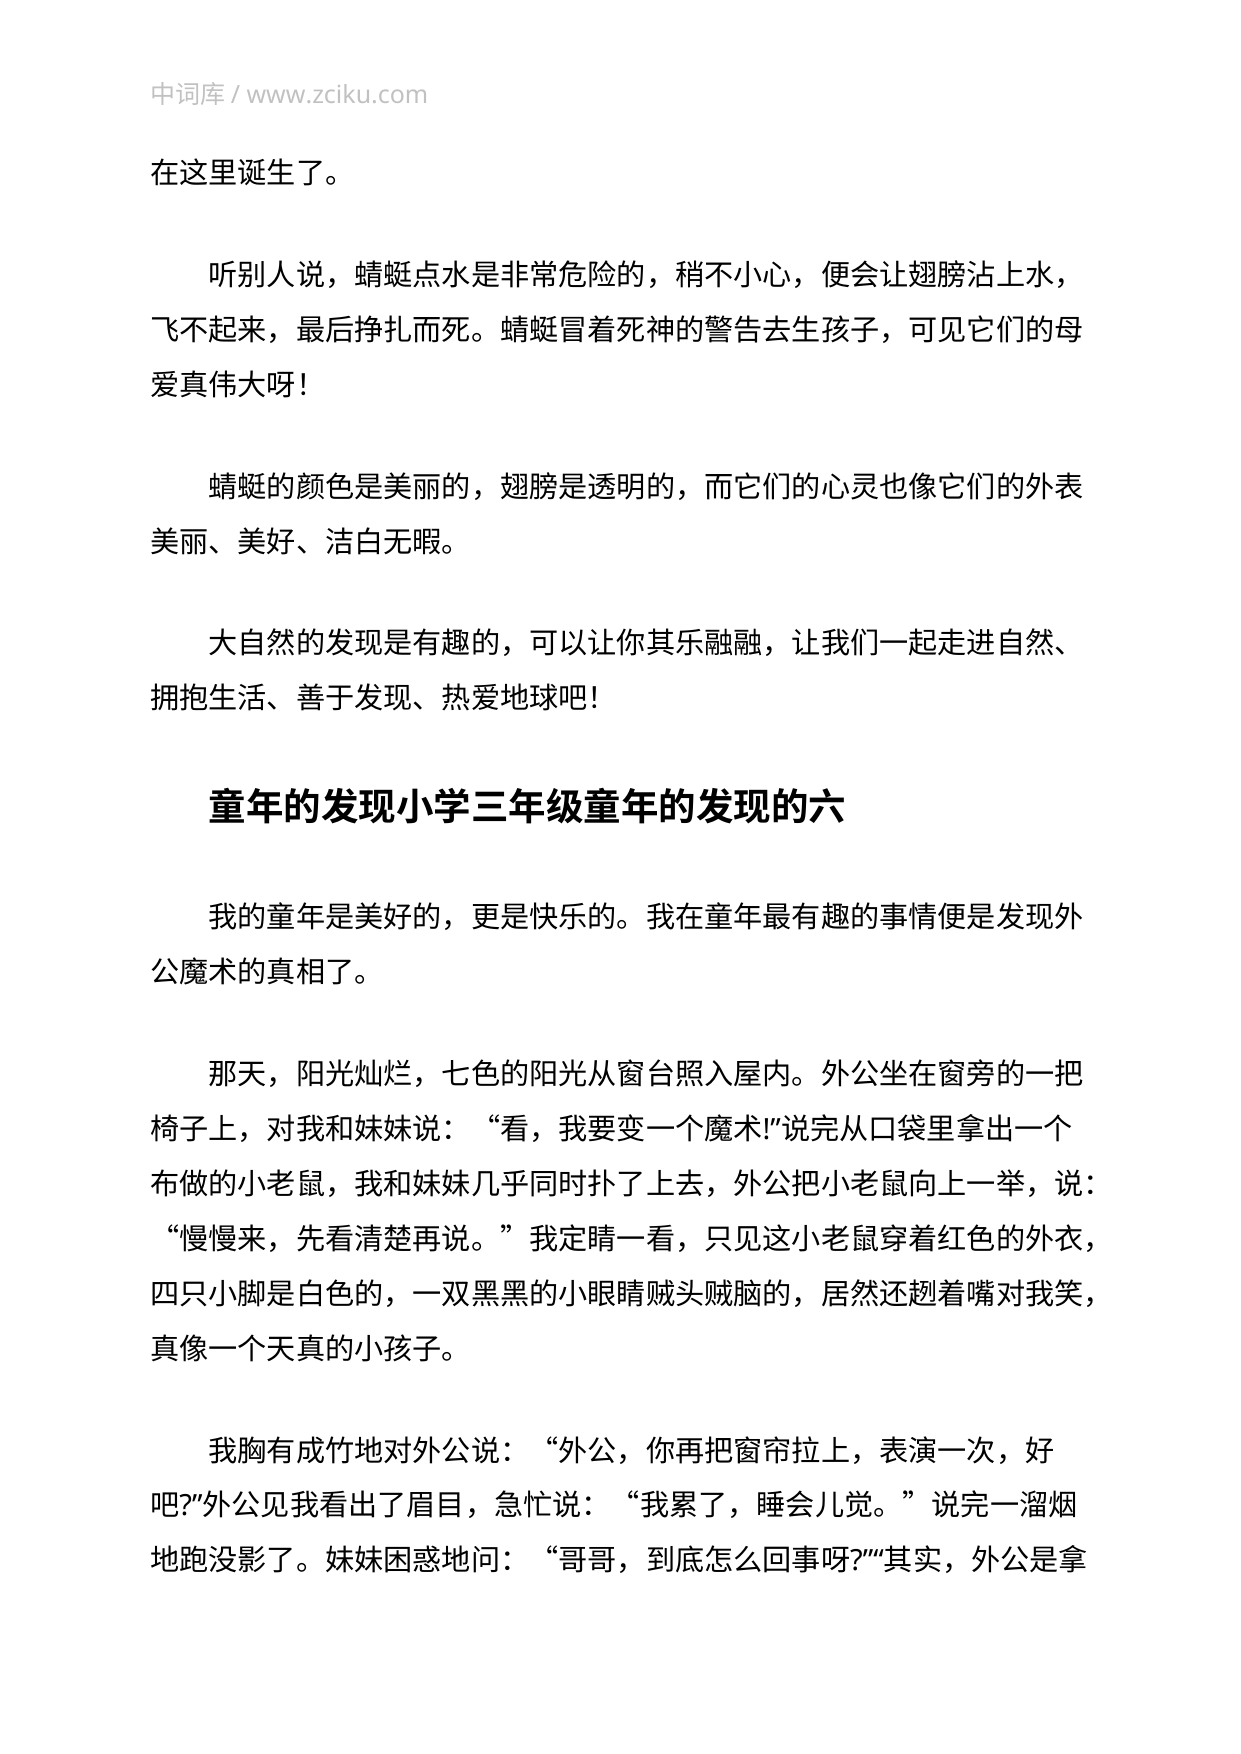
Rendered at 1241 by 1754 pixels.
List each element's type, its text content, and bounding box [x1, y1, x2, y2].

text 大自然的发现是有趣的，可以让你其乐融融，让我们一起走进自然、拥抱生活、善于发现、热爱地球吧！ [150, 620, 1090, 717]
text 听别人说，蜻蜓点水是非常危险的，稍不小心，便会让翅膀沾上水，飞不起来，最后挣扎而死。蜻蜓冒着死神的警告去生孩子，可见它们的母爱真伟大呀！ [150, 252, 1090, 404]
text 童年的发现小学三年级童年的发现的六 [150, 777, 1090, 831]
text 那天，阳光灿烂，七色的阳光从窗台照入屋内。外公坐在窗旁的一把椅子上，对我和妹妹说：“看，我要变一个魔术!”说完从口袋里拿出一个布做的小老鼠，我和妹妹几乎同时扑了上去，外公把小老鼠向上一举，说：“慢慢来，先看清楚再说。”我定睛一看，只见这小老鼠穿着红色的外衣，四只小脚是白色的，一双黑黑的小眼睛贼头贼脑的，居然还趔着嘴对我笑，真像一个天真的小孩子。 [150, 1051, 1090, 1368]
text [150, 150, 1090, 192]
text 我的童年是美好的，更是快乐的。我在童年最有趣的事情便是发现外公魔术的真相了。 [150, 894, 1090, 991]
text 蜻蜓的颜色是美丽的，翅膀是透明的，而它们的心灵也像它们的外表美丽、美好、洁白无暇。 [150, 463, 1090, 561]
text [150, 1427, 1090, 1579]
